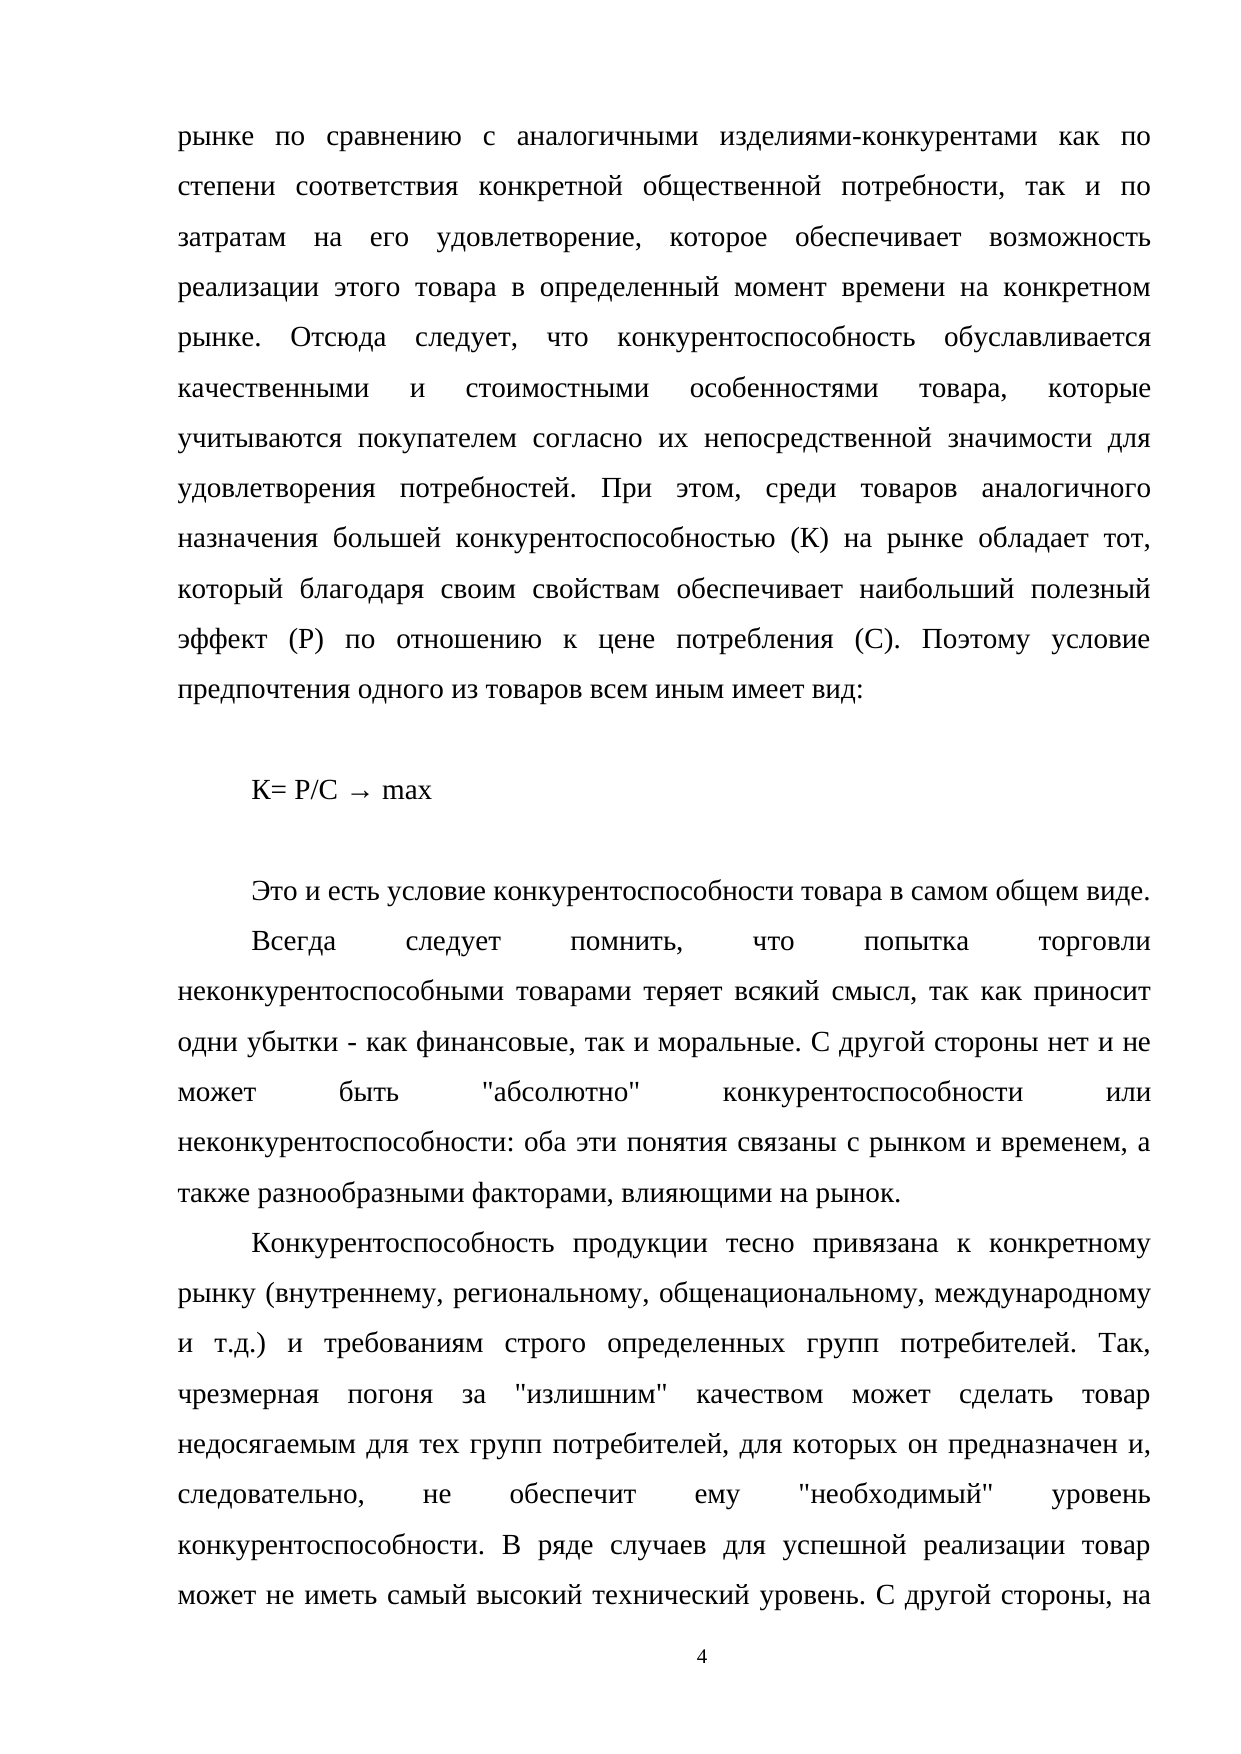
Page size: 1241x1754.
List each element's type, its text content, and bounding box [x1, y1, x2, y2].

text К= Р/С → mах [177, 772, 1152, 806]
text Это и есть условие конкурентоспособности товара в самом общем виде. [177, 873, 1152, 906]
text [177, 1225, 1152, 1611]
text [177, 118, 1152, 705]
text Всегда следует помнить, что попытка торговли неконкурентоспособными товарами теряет всякий смысл, так как приносит одни убытки - как финансовые, так и моральные. С другой стороны нет и не может быть "абсолютно" конкурентоспособности или неконкурентоспособности: оба эти понятия связаны с рынком и временем, а также разнообразными факторами, влияющими на рынок. [177, 923, 1152, 1208]
